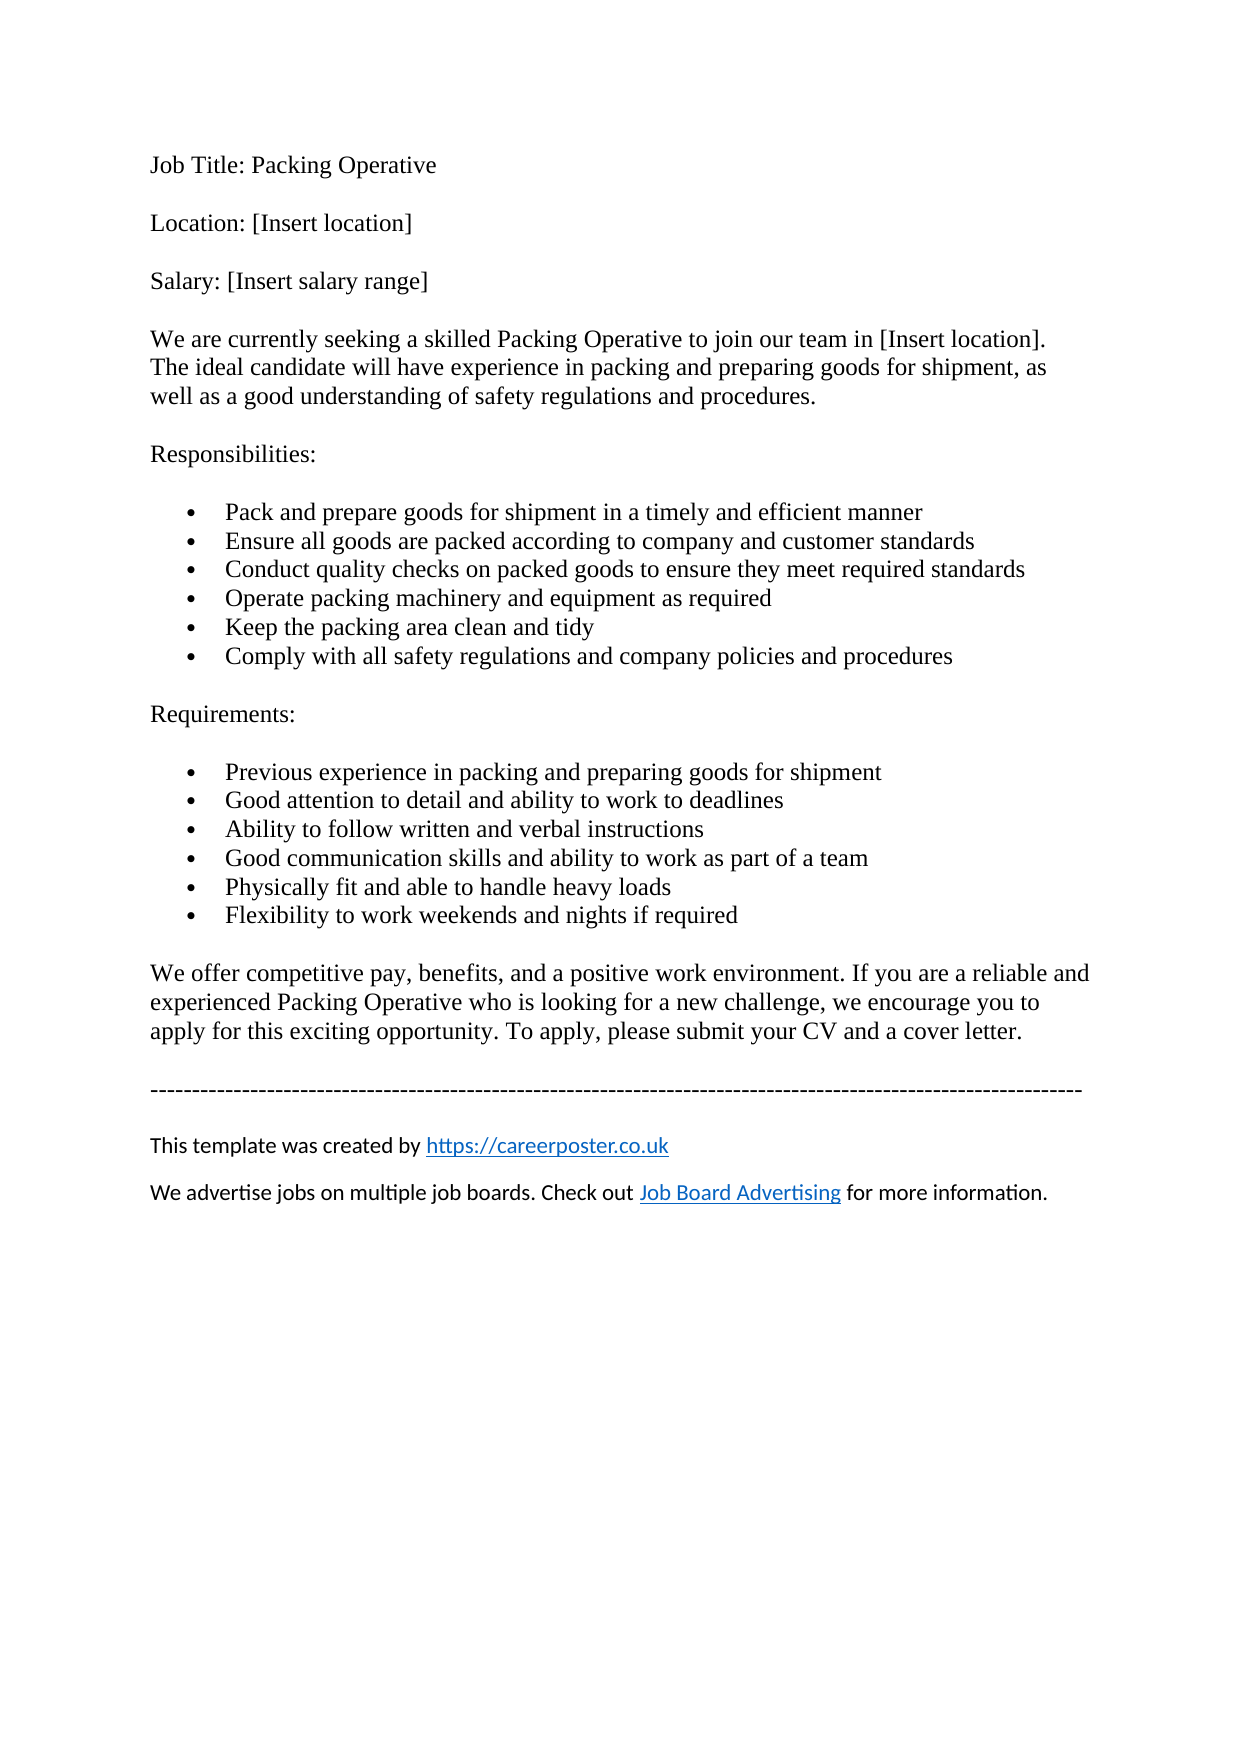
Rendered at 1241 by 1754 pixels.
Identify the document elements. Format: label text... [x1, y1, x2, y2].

list Keep the packing area clean and tidy [187, 612, 1090, 641]
text Requirements: [150, 699, 1090, 727]
list Good communication skills and ability to work as part of a team [187, 843, 1090, 872]
list Ability to follow written and verbal instructions [187, 814, 1090, 843]
text Location: [Insert location] [150, 208, 1090, 237]
text Salary: [Insert salary range] [150, 266, 1090, 294]
list Operate packing machinery and equipment as required [187, 583, 1090, 612]
list Ensure all goods are packed according to company and customer standards [187, 526, 1090, 554]
text Job Title: Packing Operative [150, 150, 1090, 179]
list Physically fit and able to handle heavy loads [187, 872, 1090, 900]
text ---------------------------------------------------------------------------------------------------------------- [150, 1074, 1090, 1102]
list Pack and prepare goods for shipment in a timely and efficient manner [187, 497, 1090, 526]
list Flexibility to work weekends and nights if required [187, 900, 1090, 929]
text We offer competitive pay, benefits, and a positive work environment. If you are a reliable and experienced Packing Operative who is looking for a new challenge, we encourage you to apply for this exciting opportunity. To apply, please submit your CV and a cover letter. [150, 958, 1090, 1044]
list Comply with all safety regulations and company policies and procedures [187, 641, 1090, 669]
list Previous experience in packing and preparing goods for shipment [187, 757, 1090, 785]
text This template was created by https://careerposter.co.uk [150, 1132, 1090, 1160]
list Conduct quality checks on packed goods to ensure they meet required standards [187, 554, 1090, 583]
text We advertise jobs on multiple job boards. Check out Job Board Advertising for more information. [150, 1178, 1090, 1207]
text Responsibilities: [150, 439, 1090, 468]
list Good attention to detail and ability to work to deadlines [187, 785, 1090, 814]
text We are currently seeking a skilled Packing Operative to join our team in [Insert location]. The ideal candidate will have experience in packing and preparing goods for shipment, as well as a good understanding of safety regulations and procedures. [150, 324, 1090, 410]
